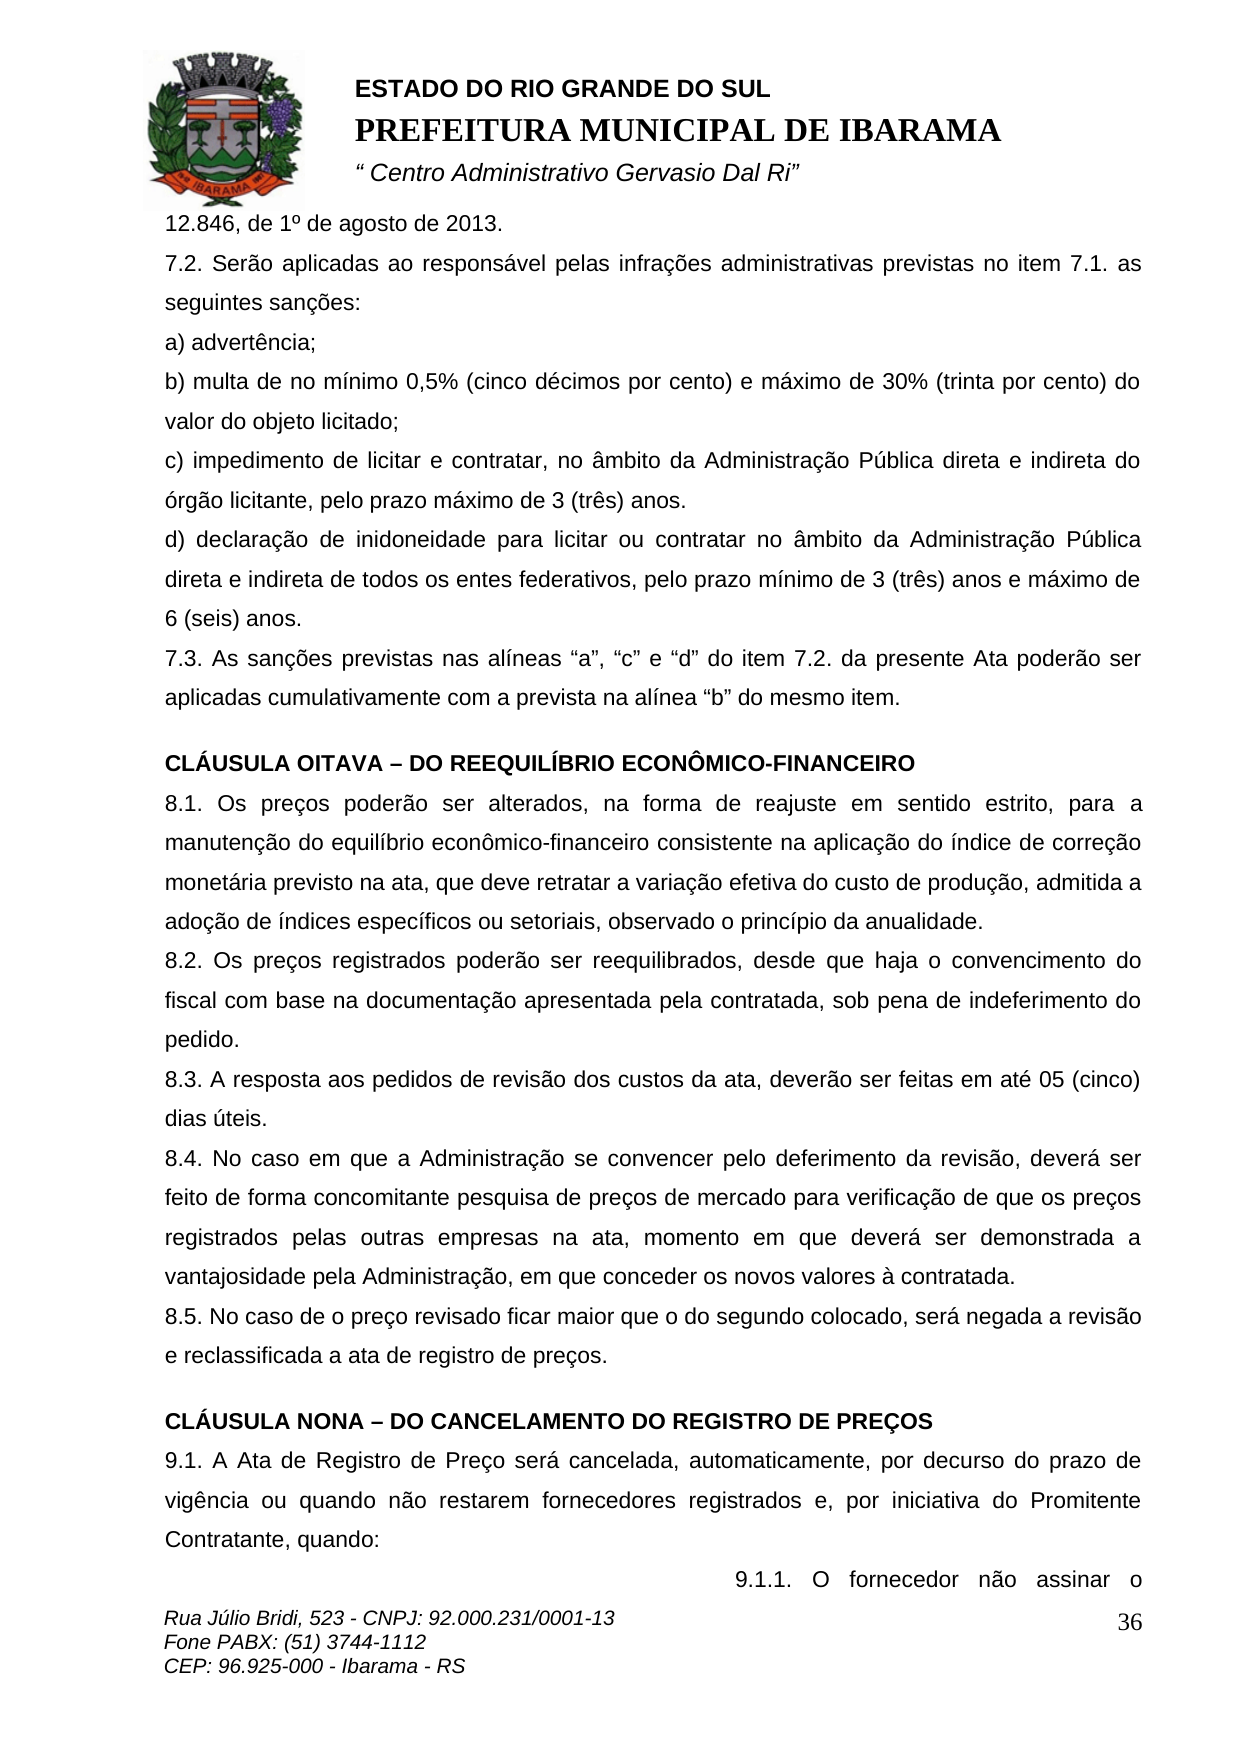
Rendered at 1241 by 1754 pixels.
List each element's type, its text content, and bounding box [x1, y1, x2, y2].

text 8.4. No caso em que a Administração se convencer pelo deferimento da revisão, deverá ser feito de forma concomitante pesquisa de preços de mercado para verificação de que os preços registrados pelas outras empresas na ata, momento em que deverá ser demonstrada a vantajosidade pela Administração, em que conceder os novos valores à contratada. [164, 1145, 1142, 1289]
text d) declaração de inidoneidade para licitar ou contratar no âmbito da Administração Pública direta e indireta de todos os entes federativos, pelo prazo mínimo de 3 (três) anos e máximo de 6 (seis) anos. [164, 526, 1142, 632]
text c) impedimento de licitar e contratar, no âmbito da Administração Pública direta e indireta do órgão licitante, pelo prazo máximo de 3 (três) anos. [164, 447, 1142, 513]
text 7.2. Serão aplicadas ao responsável pelas infrações administrativas previstas no item 7.1. as seguintes sanções: [164, 250, 1142, 316]
text 9.1.1. O fornecedor não assinar o instrumento equivalente no prazo estipulado ou descumprir exigências da Ata, sem justificativa aceitável; [164, 1566, 1142, 1592]
text a) advertência; [164, 329, 1142, 355]
text 8.5. No caso de o preço revisado ficar maior que o do segundo colocado, será negada a revisão e reclassificada a ata de registro de preços. [164, 1303, 1142, 1368]
text 8.1. Os preços poderão ser alterados, na forma de reajuste em sentido estrito, para a manutenção do equilíbrio econômico-financeiro consistente na aplicação do índice de correção monetária previsto na ata, que deve retratar a variação efetiva do custo de produção, admitida a adoção de índices específicos ou setoriais, observado o princípio da anualidade. [164, 789, 1142, 934]
text l) praticar ato lesivo previsto no art. 5º da Lei nº 12.846, de 1º de agosto de 2013. [164, 210, 1142, 237]
text 9.1. A Ata de Registro de Preço será cancelada, automaticamente, por decurso do prazo de vigência ou quando não restarem fornecedores registrados e, por iniciativa do Promitente Contratante, quando: [164, 1447, 1142, 1553]
text CLÁUSULA OITAVA – DO REEQUILÍBRIO ECONÔMICO-FINANCEIRO [164, 750, 1142, 776]
text 7.3. As sanções previstas nas alíneas “a”, “c” e “d” do item 7.2. da presente Ata poderão ser aplicadas cumulativamente com a prevista na alínea “b” do mesmo item. [164, 645, 1142, 711]
text CLÁUSULA NONA – DO CANCELAMENTO DO REGISTRO DE PREÇOS [164, 1408, 1142, 1434]
text b) multa de no mínimo 0,5% (cinco décimos por cento) e máximo de 30% (trinta por cento) do valor do objeto licitado; [164, 368, 1142, 434]
text 8.3. A resposta aos pedidos de revisão dos custos da ata, deverão ser feitas em até 05 (cinco) dias úteis. [164, 1066, 1142, 1132]
picture [142, 50, 306, 211]
text 8.2. Os preços registrados poderão ser reequilibrados, desde que haja o convencimento do fiscal com base na documentação apresentada pela contratada, sob pena de indeferimento do pedido. [164, 947, 1142, 1053]
